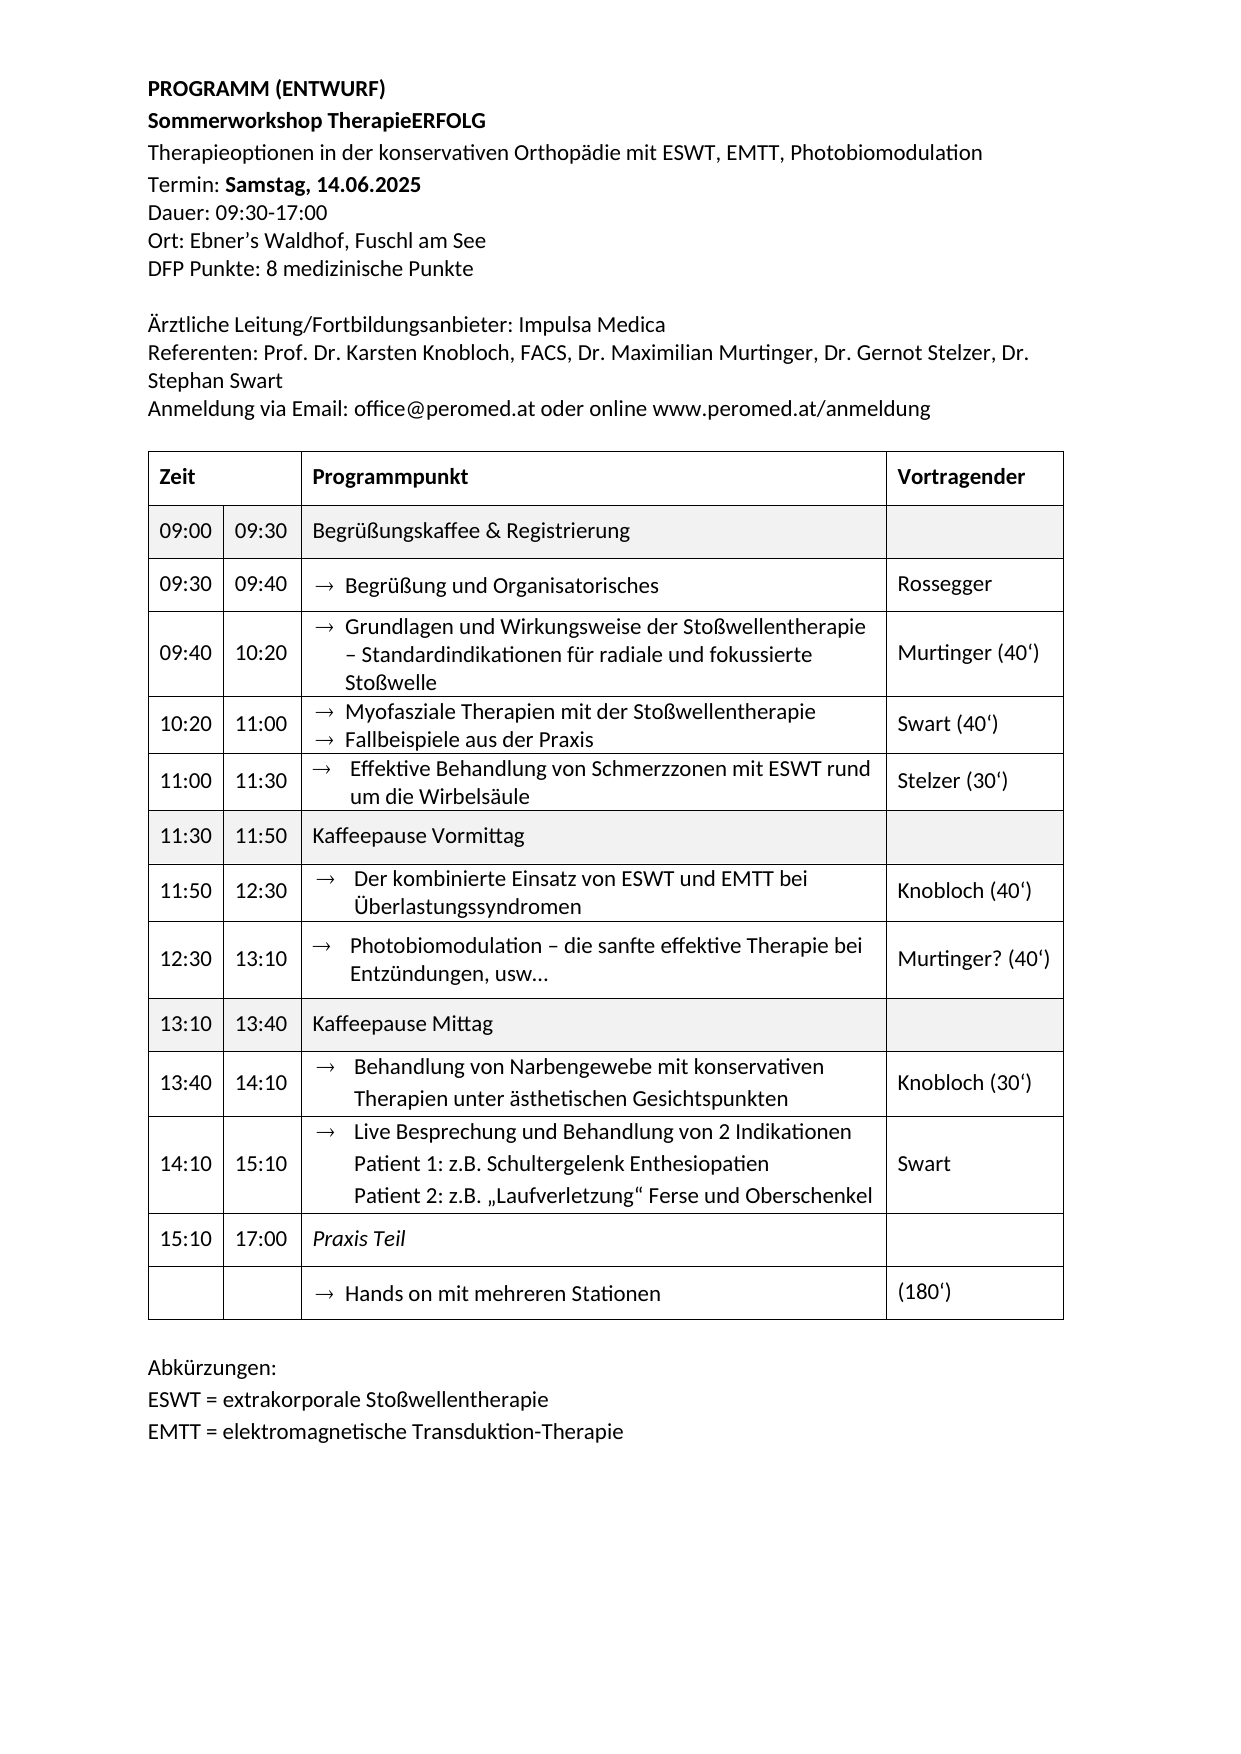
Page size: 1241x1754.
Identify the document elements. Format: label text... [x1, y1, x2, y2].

table_cell [224, 1267, 301, 1319]
table_cell [887, 1214, 1063, 1266]
table_cell 09:40 [149, 612, 223, 696]
table_cell Behandlung von Narbengewebe mit konservativen Therapien unter ästhetischen Gesichtspunkten [302, 1052, 886, 1116]
table_cell Knobloch (40‘) [887, 865, 1063, 921]
table_cell 09:30 [224, 506, 301, 558]
table_cell Praxis Teil [302, 1214, 886, 1266]
table_cell 09:30 [149, 559, 223, 611]
table_cell Begrüßungskaffee & Registrierung [302, 506, 886, 558]
table_cell Murtinger (40‘) [887, 612, 1063, 696]
table_cell Effektive Behandlung von Schmerzzonen mit ESWT rund um die Wirbelsäule [302, 754, 886, 810]
table_cell 15:10 [149, 1214, 223, 1266]
table_cell [149, 1267, 223, 1319]
table_cell 11:50 [149, 865, 223, 921]
table_cell Der kombinierte Einsatz von ESWT und EMTT bei Überlastungssyndromen [302, 865, 886, 921]
table_cell 13:40 [224, 999, 301, 1051]
table_cell Hands on mit mehreren Stationen [302, 1267, 886, 1319]
table_header Vortragender [887, 452, 1063, 505]
table_cell 11:30 [149, 811, 223, 863]
table_cell Swart [887, 1117, 1063, 1213]
table_cell 17:00 [224, 1214, 301, 1266]
table_cell Myofasziale Therapien mit der Stoßwellentherapie Fallbeispiele aus der Praxis [302, 697, 886, 753]
table_cell 13:10 [224, 922, 301, 998]
table_header Zeit [149, 452, 301, 505]
table_cell Live Besprechung und Behandlung von 2 Indikationen Patient 1: z.B. Schultergelenk Enthesiopatien Patient 2: z.B. „Laufverletzung“ Ferse und Oberschenkel [302, 1117, 886, 1213]
table_cell Grundlagen und Wirkungsweise der Stoßwellentherapie – Standardindikationen für radiale und fokussierte Stoßwelle [302, 612, 886, 696]
table_cell 11:50 [224, 811, 301, 863]
table_cell Begrüßung und Organisatorisches [302, 559, 886, 611]
table_cell 12:30 [224, 865, 301, 921]
table_cell [887, 811, 1063, 863]
table_cell (180‘) [887, 1267, 1063, 1319]
table_cell Kaffeepause Mittag [302, 999, 886, 1051]
table_cell [887, 999, 1063, 1051]
table_cell 10:20 [224, 612, 301, 696]
table_cell 15:10 [224, 1117, 301, 1213]
table_cell 11:00 [149, 754, 223, 810]
table_cell Murtinger? (40‘) [887, 922, 1063, 998]
table_cell Photobiomodulation – die sanfte effektive Therapie bei Entzündungen, usw… [302, 922, 886, 998]
table_cell Rossegger [887, 559, 1063, 611]
table_cell 10:20 [149, 697, 223, 753]
table_cell 09:00 [149, 506, 223, 558]
text ESWT = extrakorporale Stoßwellentherapie EMTT = elektromagnetische Transduktion-Therapie [148, 1385, 1093, 1445]
text Abkürzungen: [148, 1353, 1093, 1381]
table_cell 11:00 [224, 697, 301, 753]
table_cell 13:10 [149, 999, 223, 1051]
table_header Programmpunkt [302, 452, 886, 505]
table_cell Swart (40‘) [887, 697, 1063, 753]
table_cell 12:30 [149, 922, 223, 998]
table_cell 14:10 [224, 1052, 301, 1116]
table_cell Knobloch (30‘) [887, 1052, 1063, 1116]
table_cell 11:30 [224, 754, 301, 810]
table_cell 13:40 [149, 1052, 223, 1116]
table_cell [887, 506, 1063, 558]
table_cell Kaffeepause Vormittag [302, 811, 886, 863]
table_cell 09:40 [224, 559, 301, 611]
table_cell 14:10 [149, 1117, 223, 1213]
table_cell Stelzer (30‘) [887, 754, 1063, 810]
